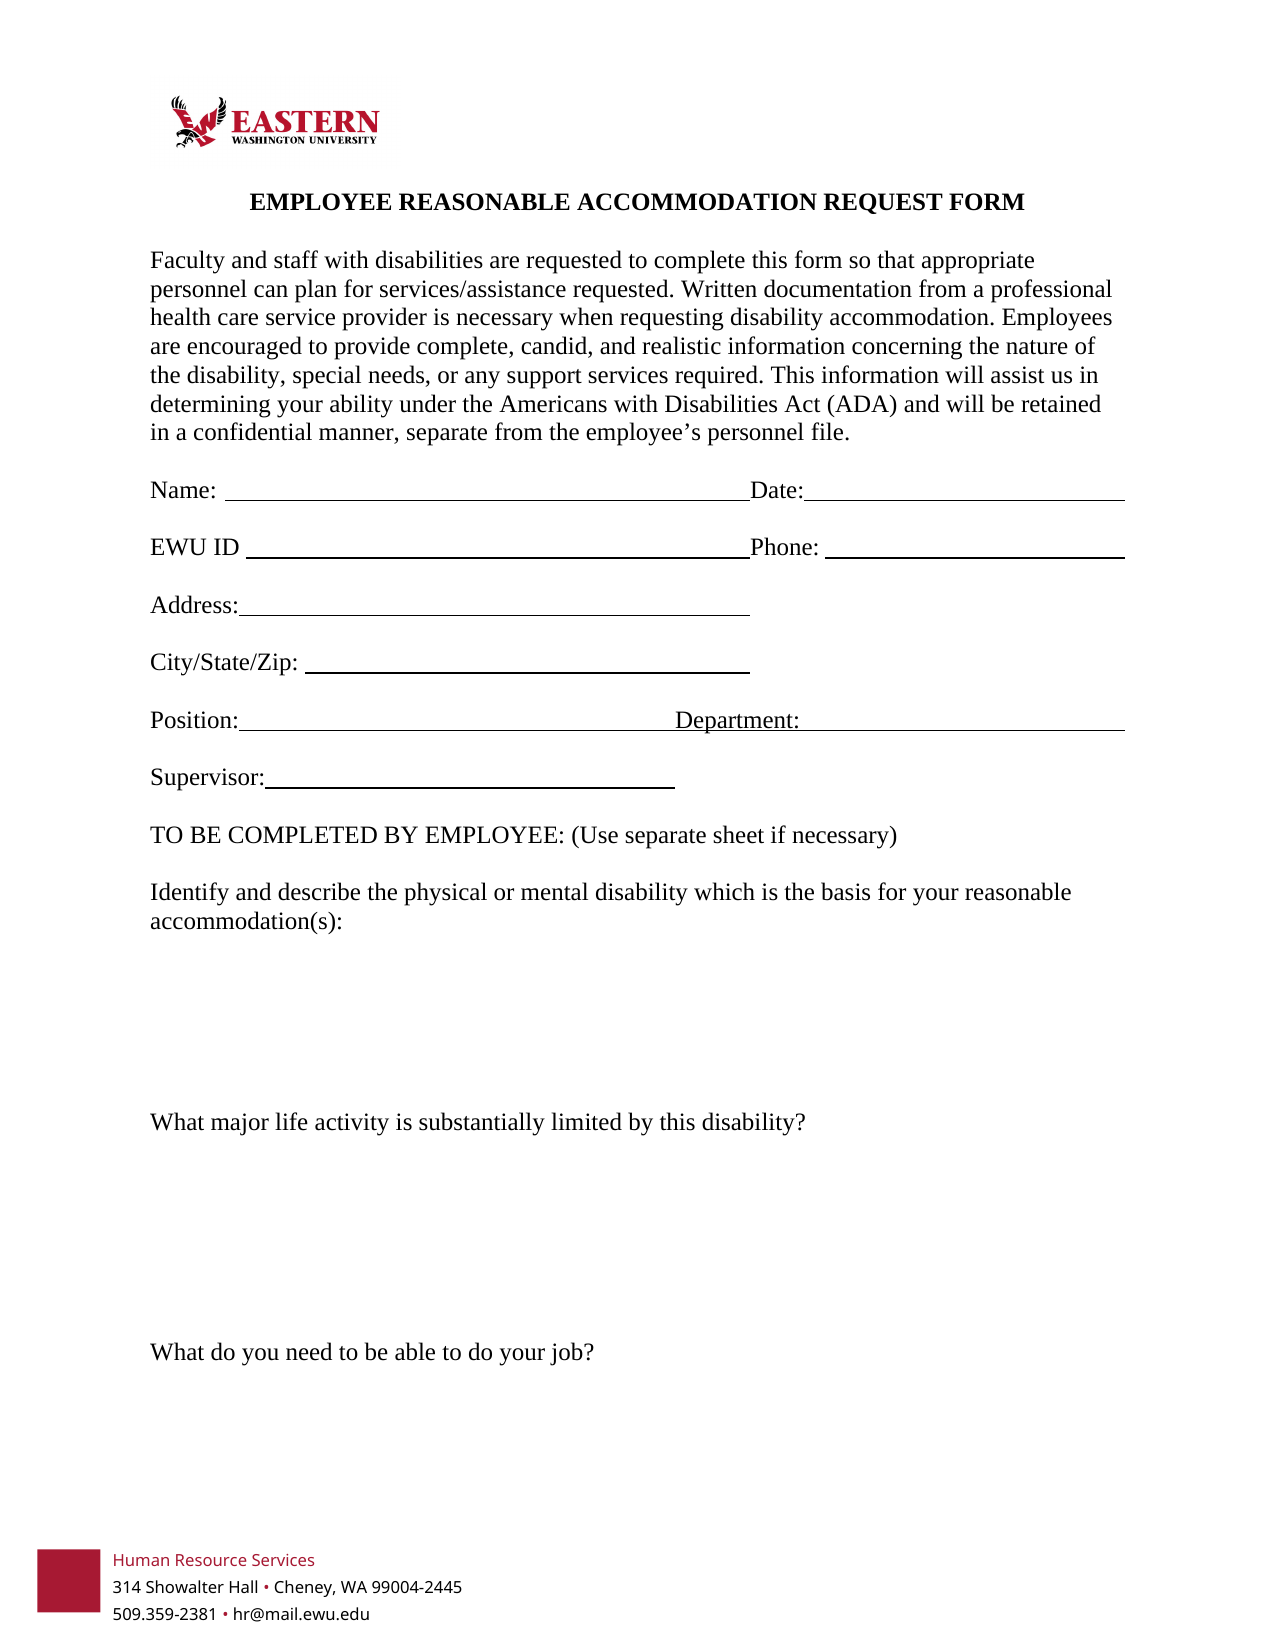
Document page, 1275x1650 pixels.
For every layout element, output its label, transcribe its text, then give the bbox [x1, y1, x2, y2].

text Address: [150, 590, 1125, 619]
text EWU ID Phone: [150, 532, 1125, 561]
text Name: Date: [150, 475, 1125, 504]
text TO BE COMPLETED BY EMPLOYEE: (Use separate sheet if necessary) [150, 820, 1125, 849]
text Position: Department: [150, 705, 1125, 734]
picture [150, 75, 401, 169]
text City/State/Zip: [150, 647, 1125, 676]
text Faculty and staff with disabilities are requested to complete this form so that appropriate personnel can plan for services/assistance requested. Written documentation from a professional health care service provider is necessary when requesting disability accommodation. Employees are encouraged to provide complete, candid, and realistic information concerning the nature of the disability, special needs, or any support services required. This information will assist us in determining your ability under the Americans with Disabilities Act (ADA) and will be retained in a confidential manner, separate from the employee’s personnel file. [150, 245, 1125, 446]
text Supervisor: [150, 762, 1125, 791]
text Identify and describe the physical or mental disability which is the basis for your reasonable accommodation(s): [150, 877, 1125, 935]
text EMPLOYEE REASONABLE ACCOMMODATION REQUEST FORM [150, 187, 1125, 216]
text What major life activity is substantially limited by this disability? [150, 1107, 1125, 1136]
text What do you need to be able to do your job? [150, 1337, 1125, 1366]
